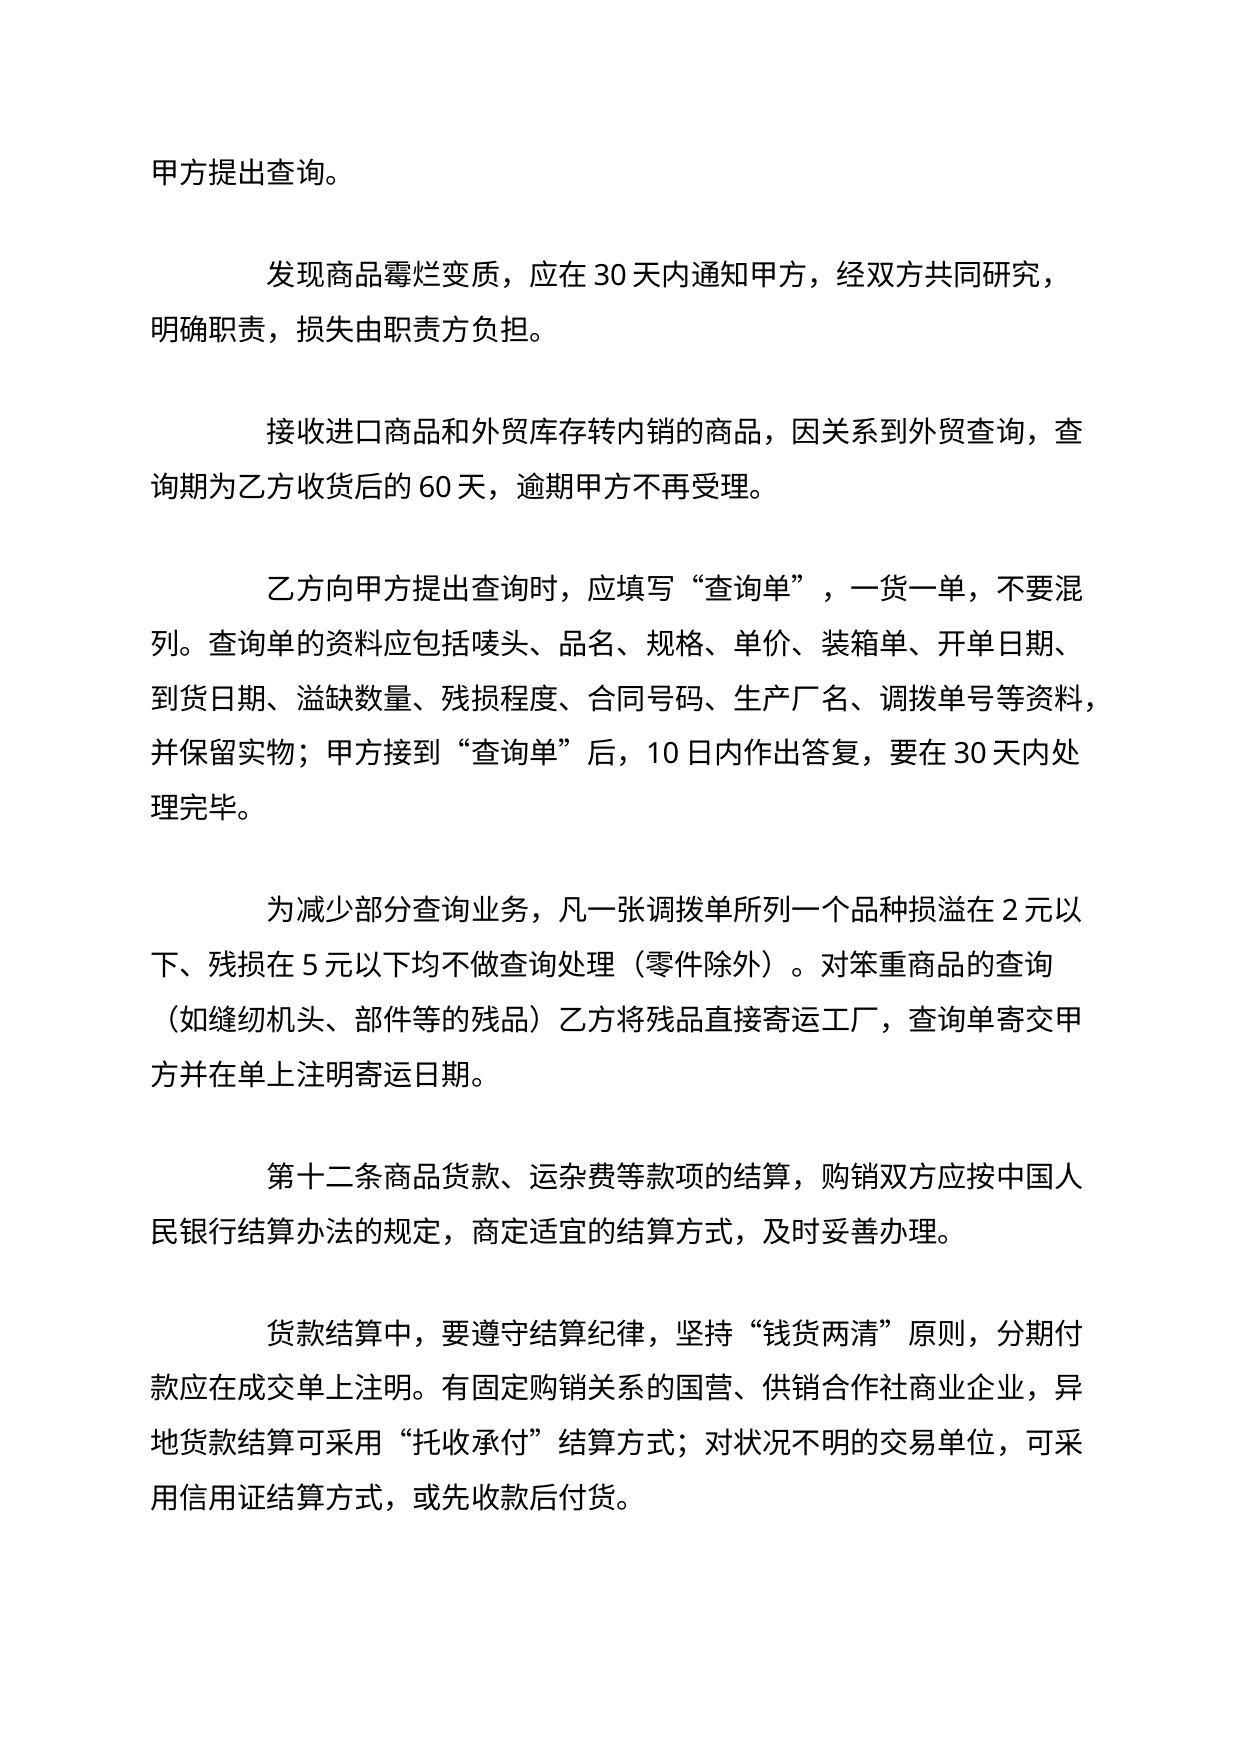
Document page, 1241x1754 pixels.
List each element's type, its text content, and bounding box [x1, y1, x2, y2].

text 为减少部分查询业务，凡一张调拨单所列一个品种损溢在2元以下、残损在5元以下均不做查询处理（零件除外）。对笨重商品的查询（如缝纫机头、部件等的残品）乙方将残品直接寄运工厂，查询单寄交甲方并在单上注明寄运日期。 [150, 887, 1090, 1094]
text 乙方向甲方提出查询时，应填写“查询单”，一货一单，不要混列。查询单的资料应包括唛头、品名、规格、单价、装箱单、开单日期、到货日期、溢缺数量、残损程度、合同号码、生产厂名、调拨单号等资料，并保留实物；甲方接到“查询单”后，10日内作出答复，要在30天内处理完毕。 [150, 565, 1090, 827]
text 货款结算中，要遵守结算纪律，坚持“钱货两清”原则，分期付款应在成交单上注明。有固定购销关系的国营、供销合作社商业企业，异地货款结算可采用“托收承付”结算方式；对状况不明的交易单位，可采用信用证结算方式，或先收款后付货。 [150, 1310, 1090, 1517]
text 接收进口商品和外贸库存转内销的商品，因关系到外贸查询，查询期为乙方收货后的60天，逾期甲方不再受理。 [150, 408, 1090, 506]
text 发现商品霉烂变质，应在30天内通知甲方，经双方共同研究，明确职责，损失由职责方负担。 [150, 252, 1090, 349]
text 第十二条商品货款、运杂费等款项的结算，购销双方应按中国人民银行结算办法的规定，商定适宜的结算方式，及时妥善办理。 [150, 1153, 1090, 1251]
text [150, 150, 1090, 192]
